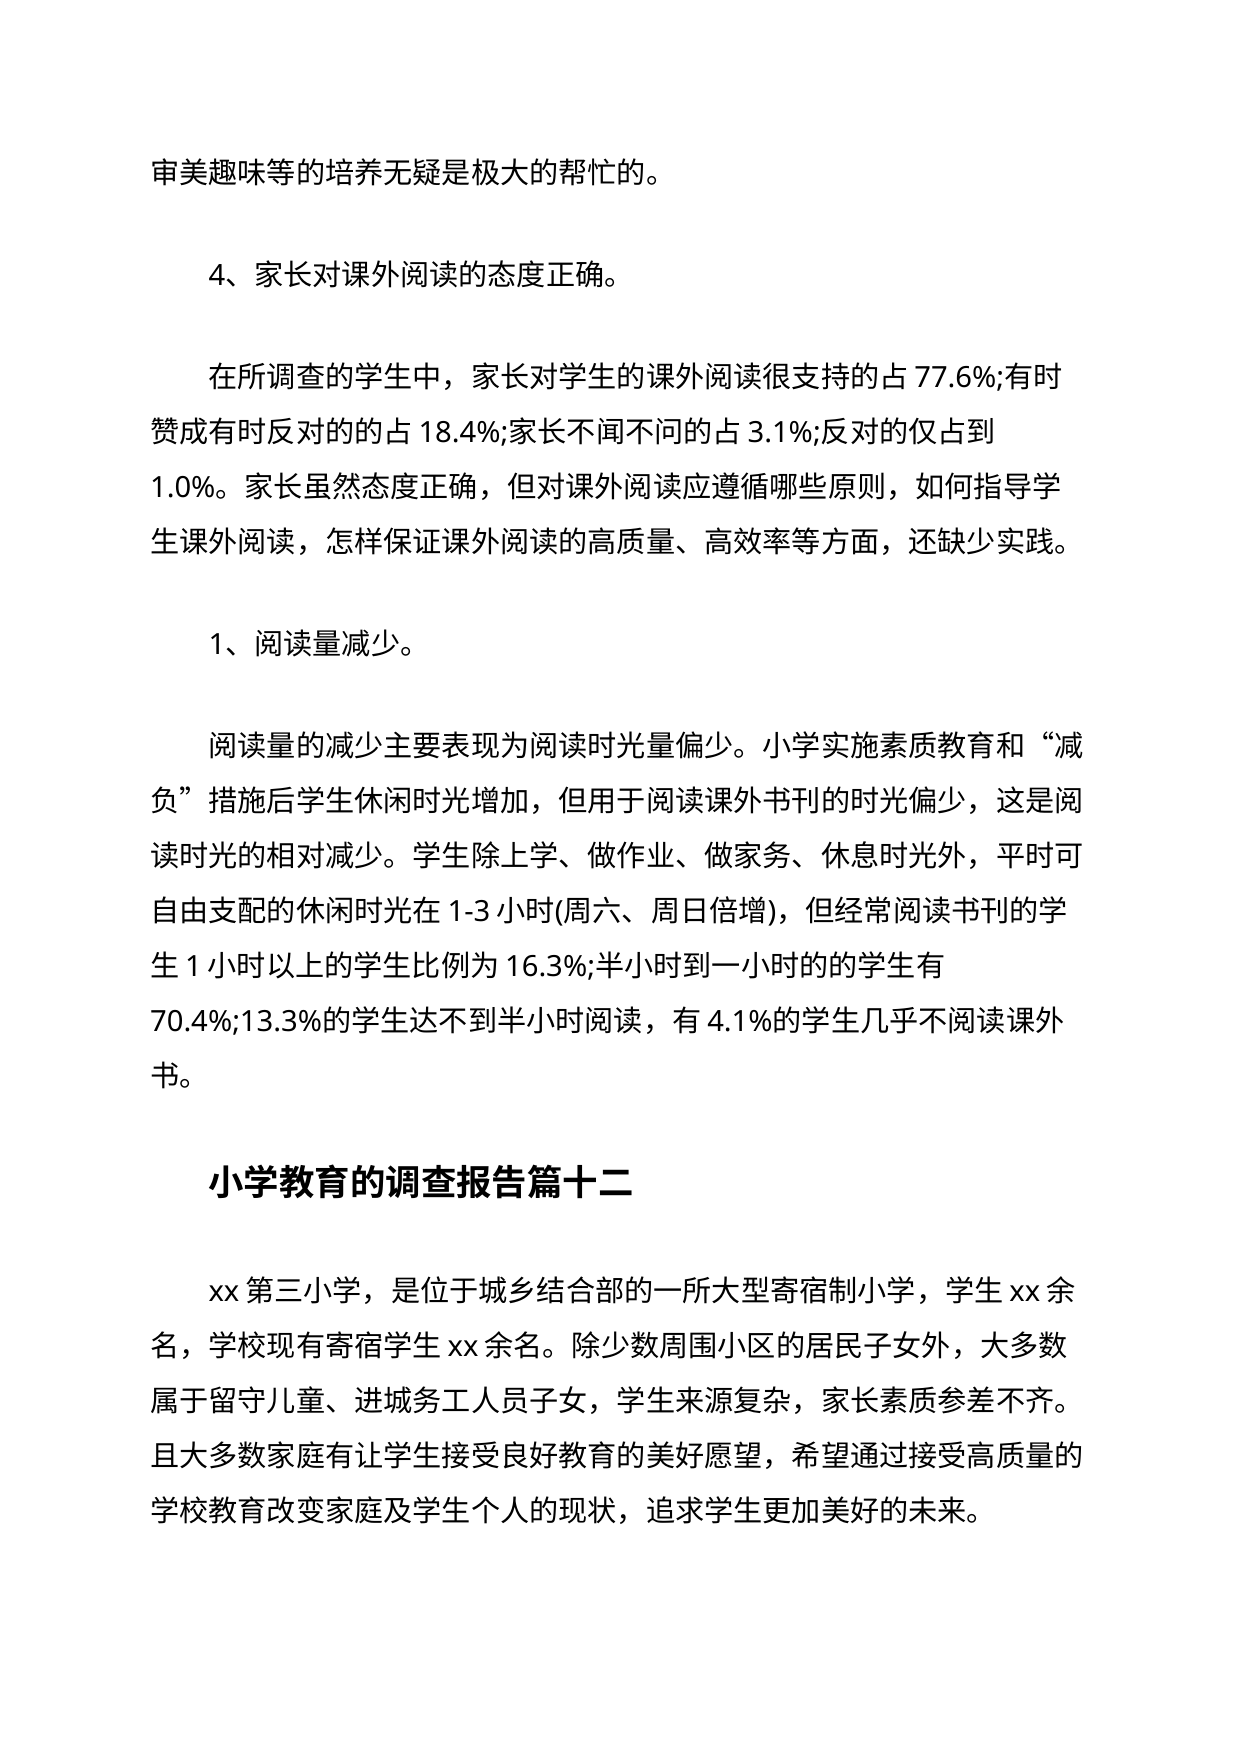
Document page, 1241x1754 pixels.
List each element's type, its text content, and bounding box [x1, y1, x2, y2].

text 1、阅读量减少。 [150, 621, 1090, 663]
text 阅读量的减少主要表现为阅读时光量偏少。小学实施素质教育和“减负”措施后学生休闲时光增加，但用于阅读课外书刊的时光偏少，这是阅读时光的相对减少。学生除上学、做作业、做家务、休息时光外，平时可自由支配的休闲时光在1-3小时(周六、周日倍增)，但经常阅读书刊的学生1小时以上的学生比例为16.3%;半小时到一小时的的学生有70.4%;13.3%的学生达不到半小时阅读，有4.1%的学生几乎不阅读课外书。 [150, 722, 1090, 1094]
text 在所调查的学生中，家长对学生的课外阅读很支持的占77.6%;有时赞成有时反对的的占18.4%;家长不闻不问的占3.1%;反对的仅占到1.0%。家长虽然态度正确，但对课外阅读应遵循哪些原则，如何指导学生课外阅读，怎样保证课外阅读的高质量、高效率等方面，还缺少实践。 [150, 354, 1090, 561]
text xx第三小学，是位于城乡结合部的一所大型寄宿制小学，学生xx余名，学校现有寄宿学生xx余名。除少数周围小区的居民子女外，大多数属于留守儿童、进城务工人员子女，学生来源复杂，家长素质参差不齐。且大多数家庭有让学生接受良好教育的美好愿望，希望通过接受高质量的学校教育改变家庭及学生个人的现状，追求学生更加美好的未来。 [150, 1267, 1090, 1529]
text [150, 150, 1090, 192]
text 小学教育的调查报告篇十二 [150, 1154, 1090, 1205]
text 4、家长对课外阅读的态度正确。 [150, 252, 1090, 294]
